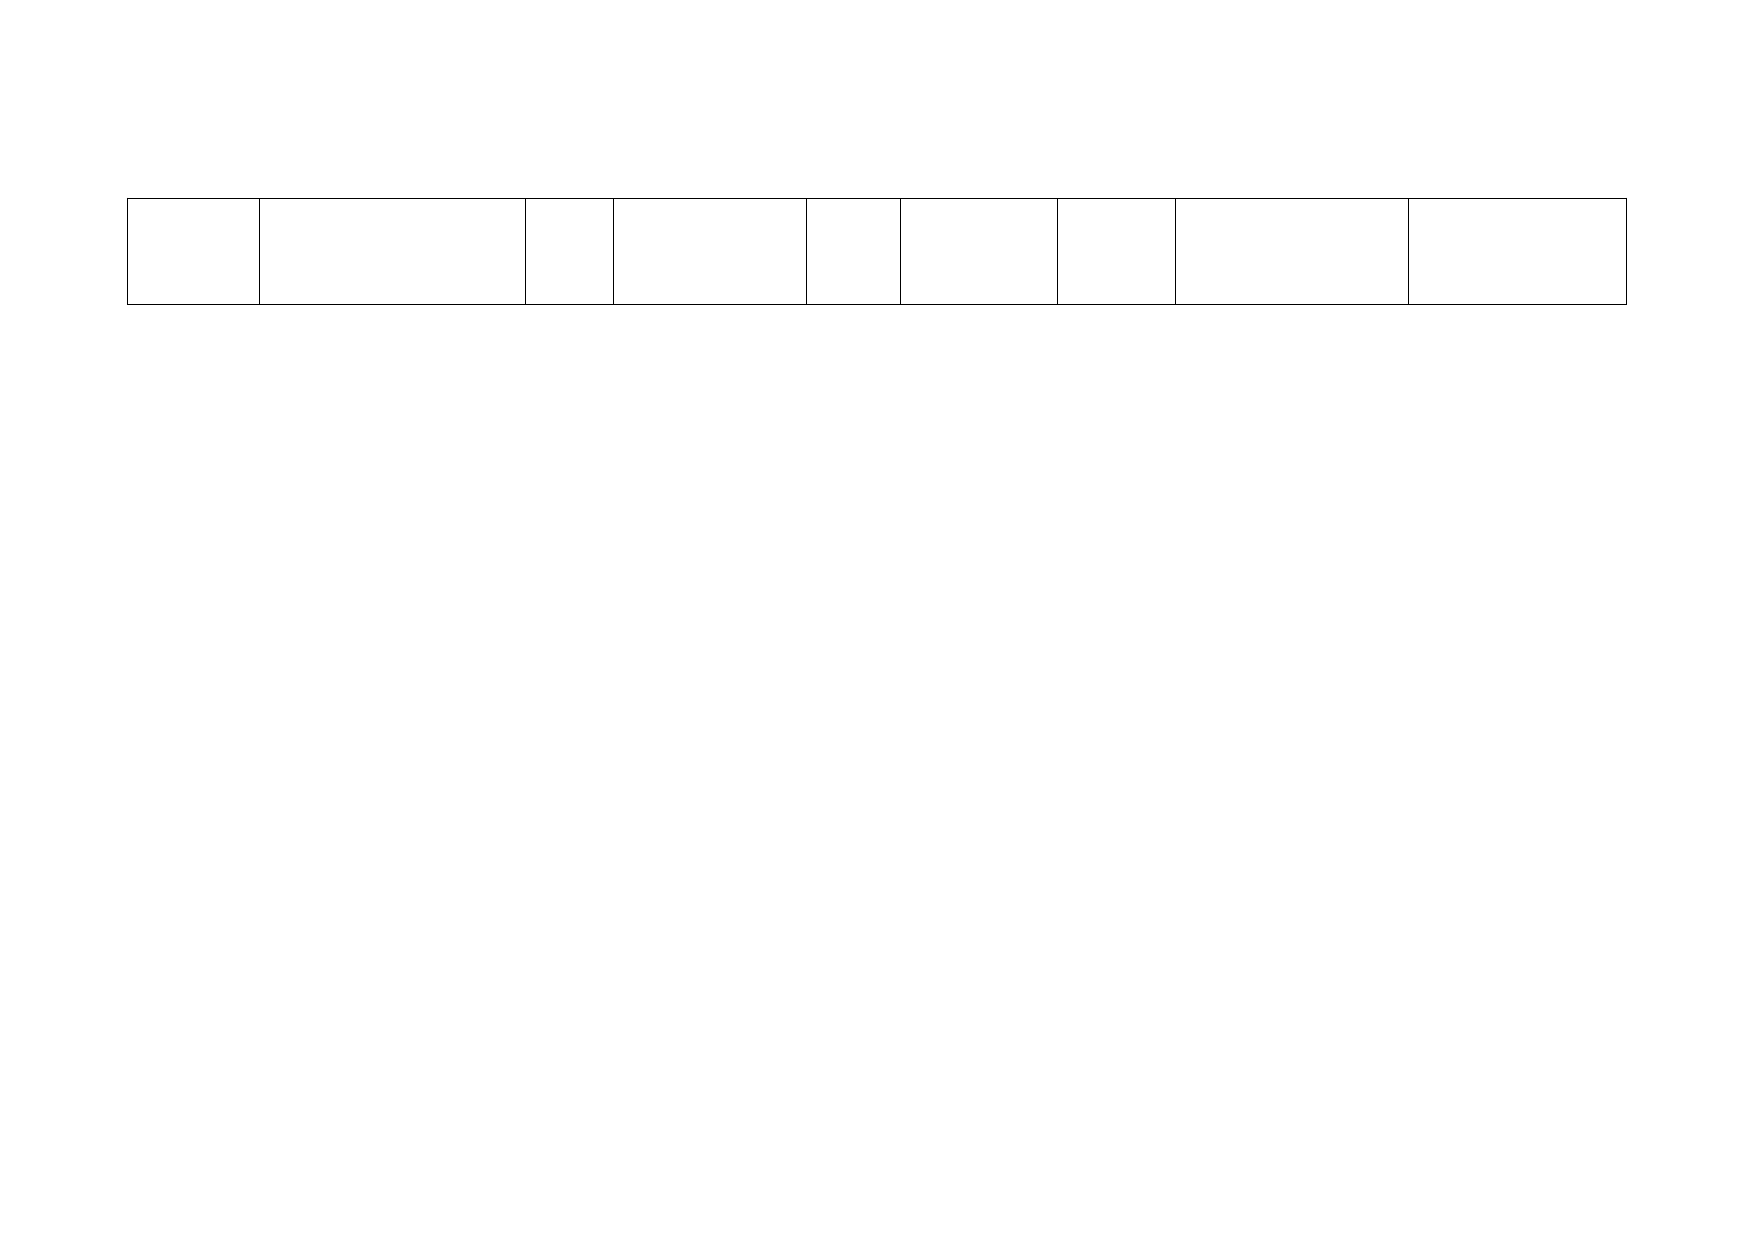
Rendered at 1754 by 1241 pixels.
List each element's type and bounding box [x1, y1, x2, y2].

table_cell [260, 199, 525, 304]
table_cell [807, 199, 900, 304]
table_cell [901, 199, 1057, 304]
table_cell [1058, 199, 1175, 304]
table_cell [526, 199, 613, 304]
table_cell [614, 199, 806, 304]
table_cell [1176, 199, 1408, 304]
table_cell [128, 199, 259, 304]
table_cell [1409, 199, 1626, 304]
